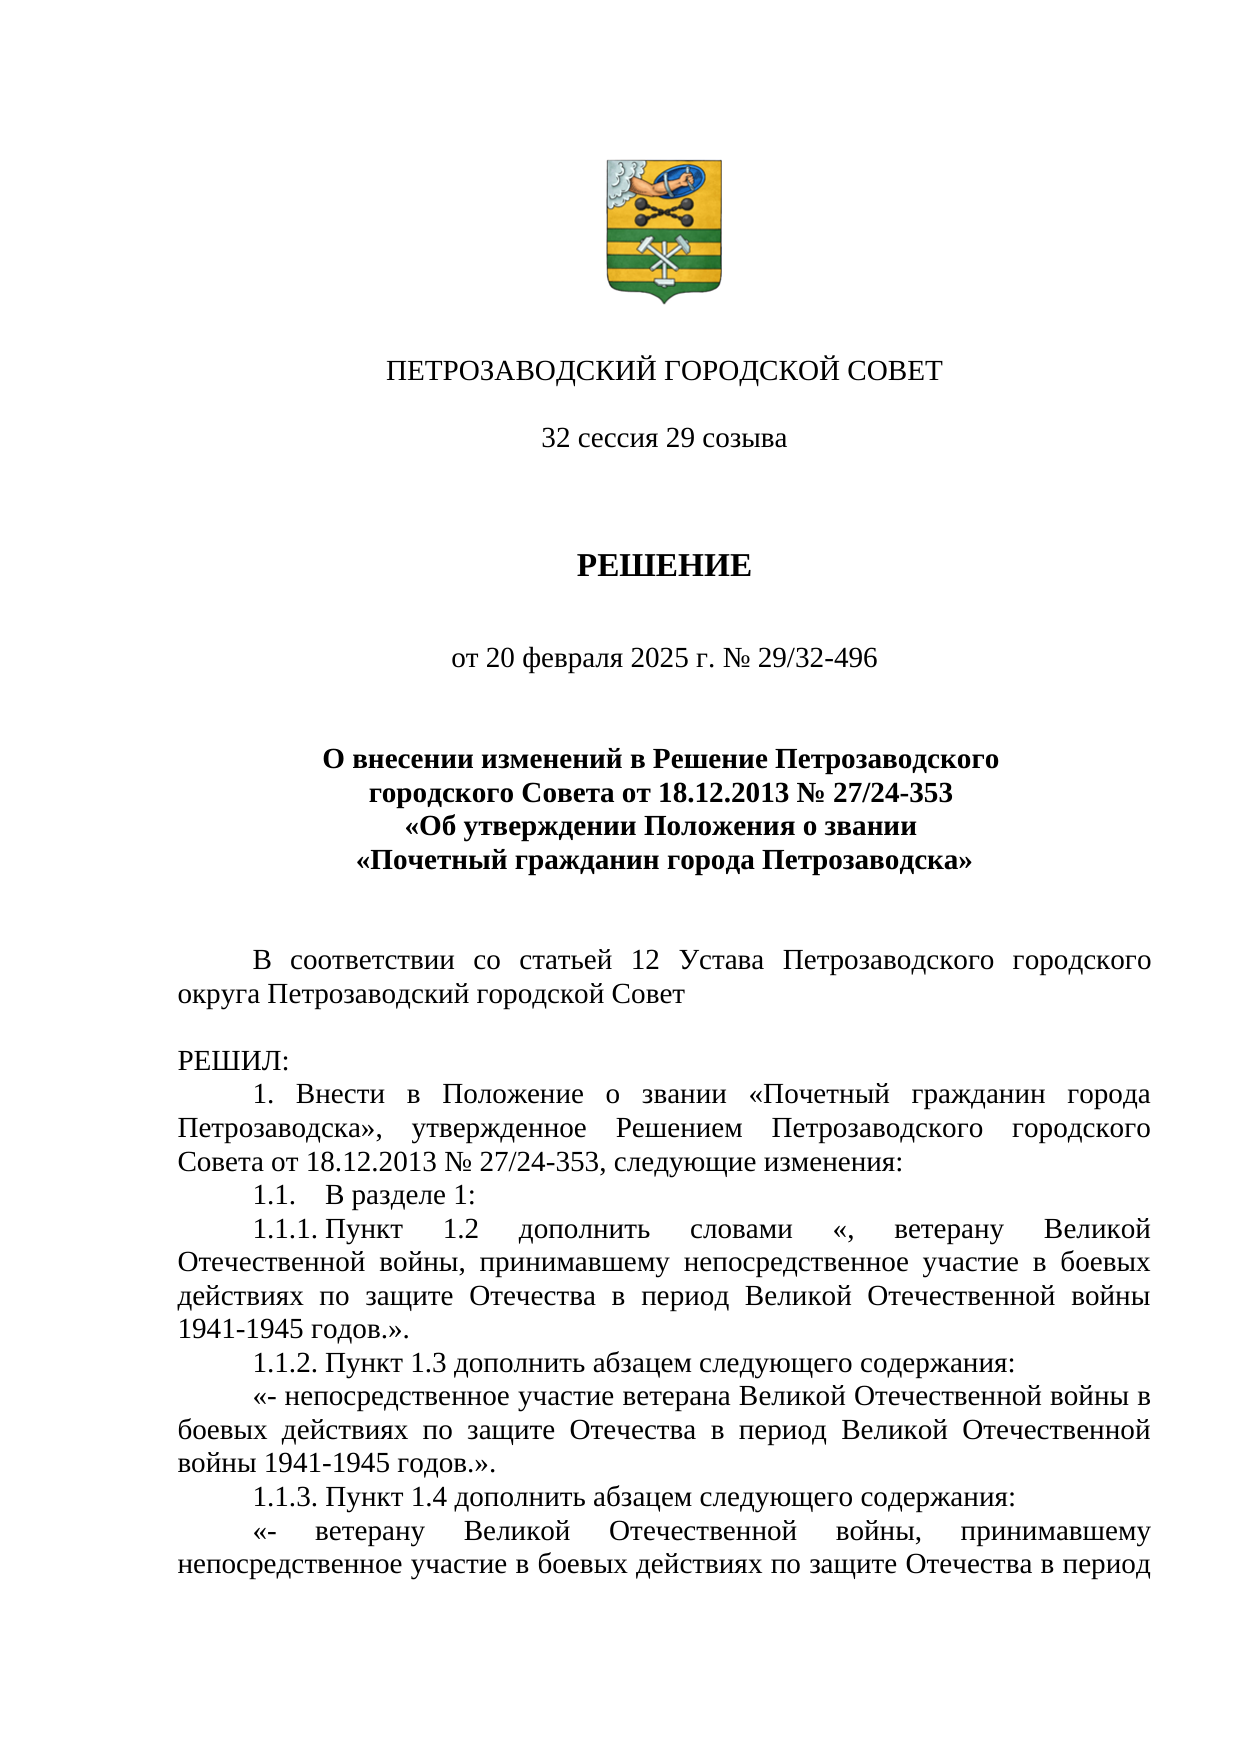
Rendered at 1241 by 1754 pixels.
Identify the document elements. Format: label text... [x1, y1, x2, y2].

list Пункт 1.3 дополнить абзацем следующего содержания: [177, 1345, 1152, 1378]
text от 20 февраля 2025 г. № 29/32-496 [177, 617, 1152, 674]
text О внесении изменений в Решение Петрозаводского городского Совета от 18.12.2013 № 27/24-353 «Об утверждении Положения о звании «Почетный гражданин города Петрозаводска» [177, 741, 1152, 875]
text 1. Внести в Положение о звании «Почетный гражданин города Петрозаводска», утвержденное Решением Петрозаводского городского Совета от 18.12.2013 № 27/24-353, следующие изменения: [177, 1077, 1152, 1177]
text В соответствии со статьей 12 Устава Петрозаводского городского округа Петрозаводский городской Совет [177, 942, 1152, 1009]
list В разделе 1: [177, 1177, 1152, 1211]
text «- непосредственное участие ветерана Великой Отечественной войны в боевых действиях по защите Отечества в период Великой Отечественной войны 1941-1945 годов.». [177, 1378, 1152, 1479]
picture [596, 147, 732, 320]
text 32 сессия 29 созыва [177, 420, 1152, 454]
list Пункт 1.2 дополнить словами «, ветерану Великой Отечественной войны, принимавшему непосредственное участие в боевых действиях по защите Отечества в период Великой Отечественной войны 1941-1945 годов.». [177, 1211, 1152, 1345]
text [177, 1513, 1152, 1580]
text 1.1.3. Пункт 1.4 дополнить абзацем следующего содержания: [177, 1479, 1152, 1513]
text ПЕТРОЗАВОДСКИЙ ГОРОДСКОЙ СОВЕТ [177, 353, 1152, 387]
text РЕШЕНИЕ [177, 521, 1152, 583]
text РЕШИЛ: [177, 1043, 1152, 1077]
